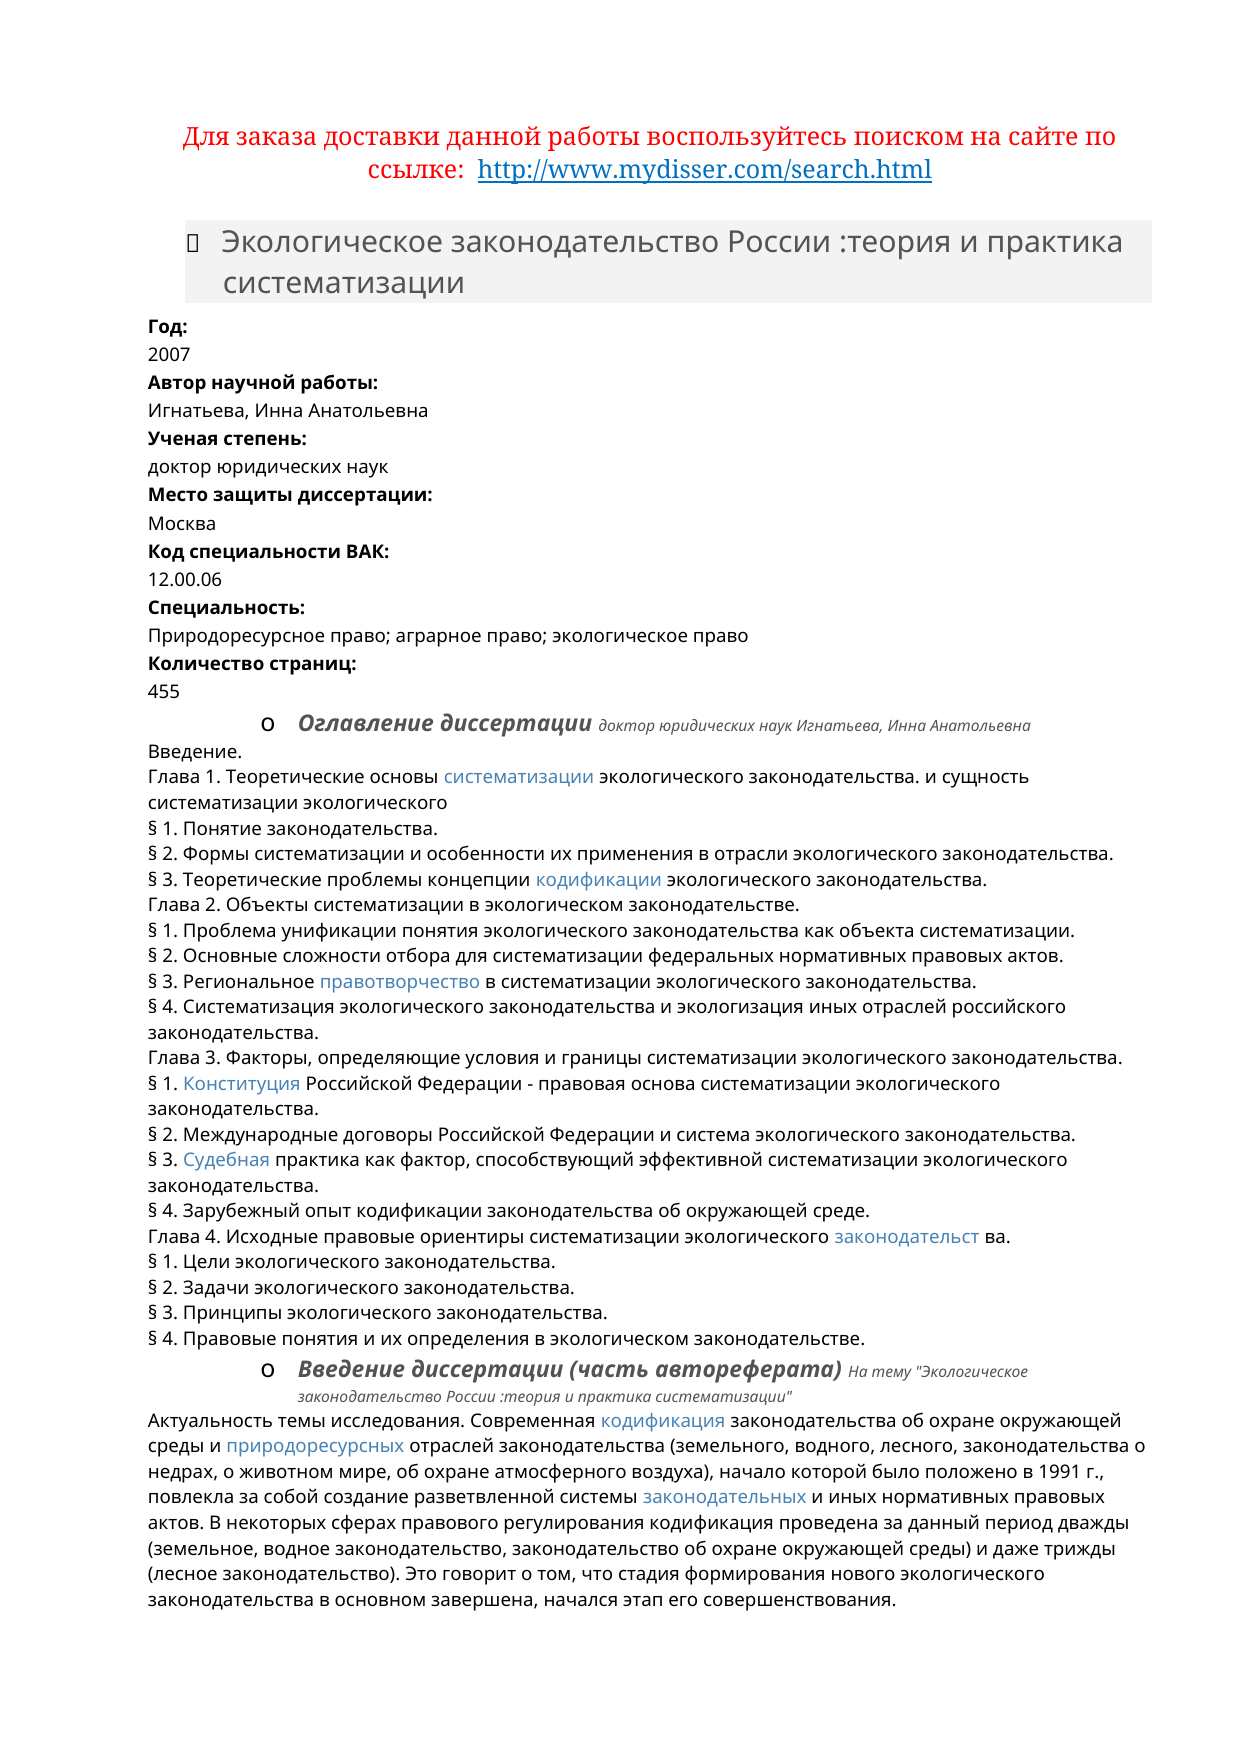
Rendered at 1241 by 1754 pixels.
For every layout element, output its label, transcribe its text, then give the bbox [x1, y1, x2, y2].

text Игнатьева, Инна Анатольевна [148, 395, 1152, 423]
text 455 [148, 676, 1152, 704]
text Ученая cтепень: [148, 423, 1152, 451]
text Специальность: [148, 592, 1152, 620]
subtitle Оглавление диссертации доктор юридических наук Игнатьева, Инна Анатольевна [260, 704, 1152, 738]
text Год: [148, 310, 1152, 338]
text Автор научной работы: [148, 367, 1152, 395]
text Для заказа доставки данной работы воспользуйтесь поиском на сайте по ссылке: http://www.mydisser.com/search.html [148, 118, 1152, 186]
text 2007 [148, 338, 1152, 367]
subtitle Экологическое законодательство России :теория и практика систематизации [185, 220, 1152, 303]
text Количество cтраниц: [148, 648, 1152, 676]
text 12.00.06 [148, 563, 1152, 592]
text Место защиты диссертации: [148, 479, 1152, 507]
text доктор юридических наук [148, 451, 1152, 479]
text Код cпециальности ВАК: [148, 535, 1152, 563]
text Природоресурсное право; аграрное право; экологическое право [148, 620, 1152, 648]
text Москва [148, 507, 1152, 535]
subtitle Введение диссертации (часть автореферата) На тему "Экологическое законодательство России :теория и практика систематизации" [260, 1351, 1152, 1407]
